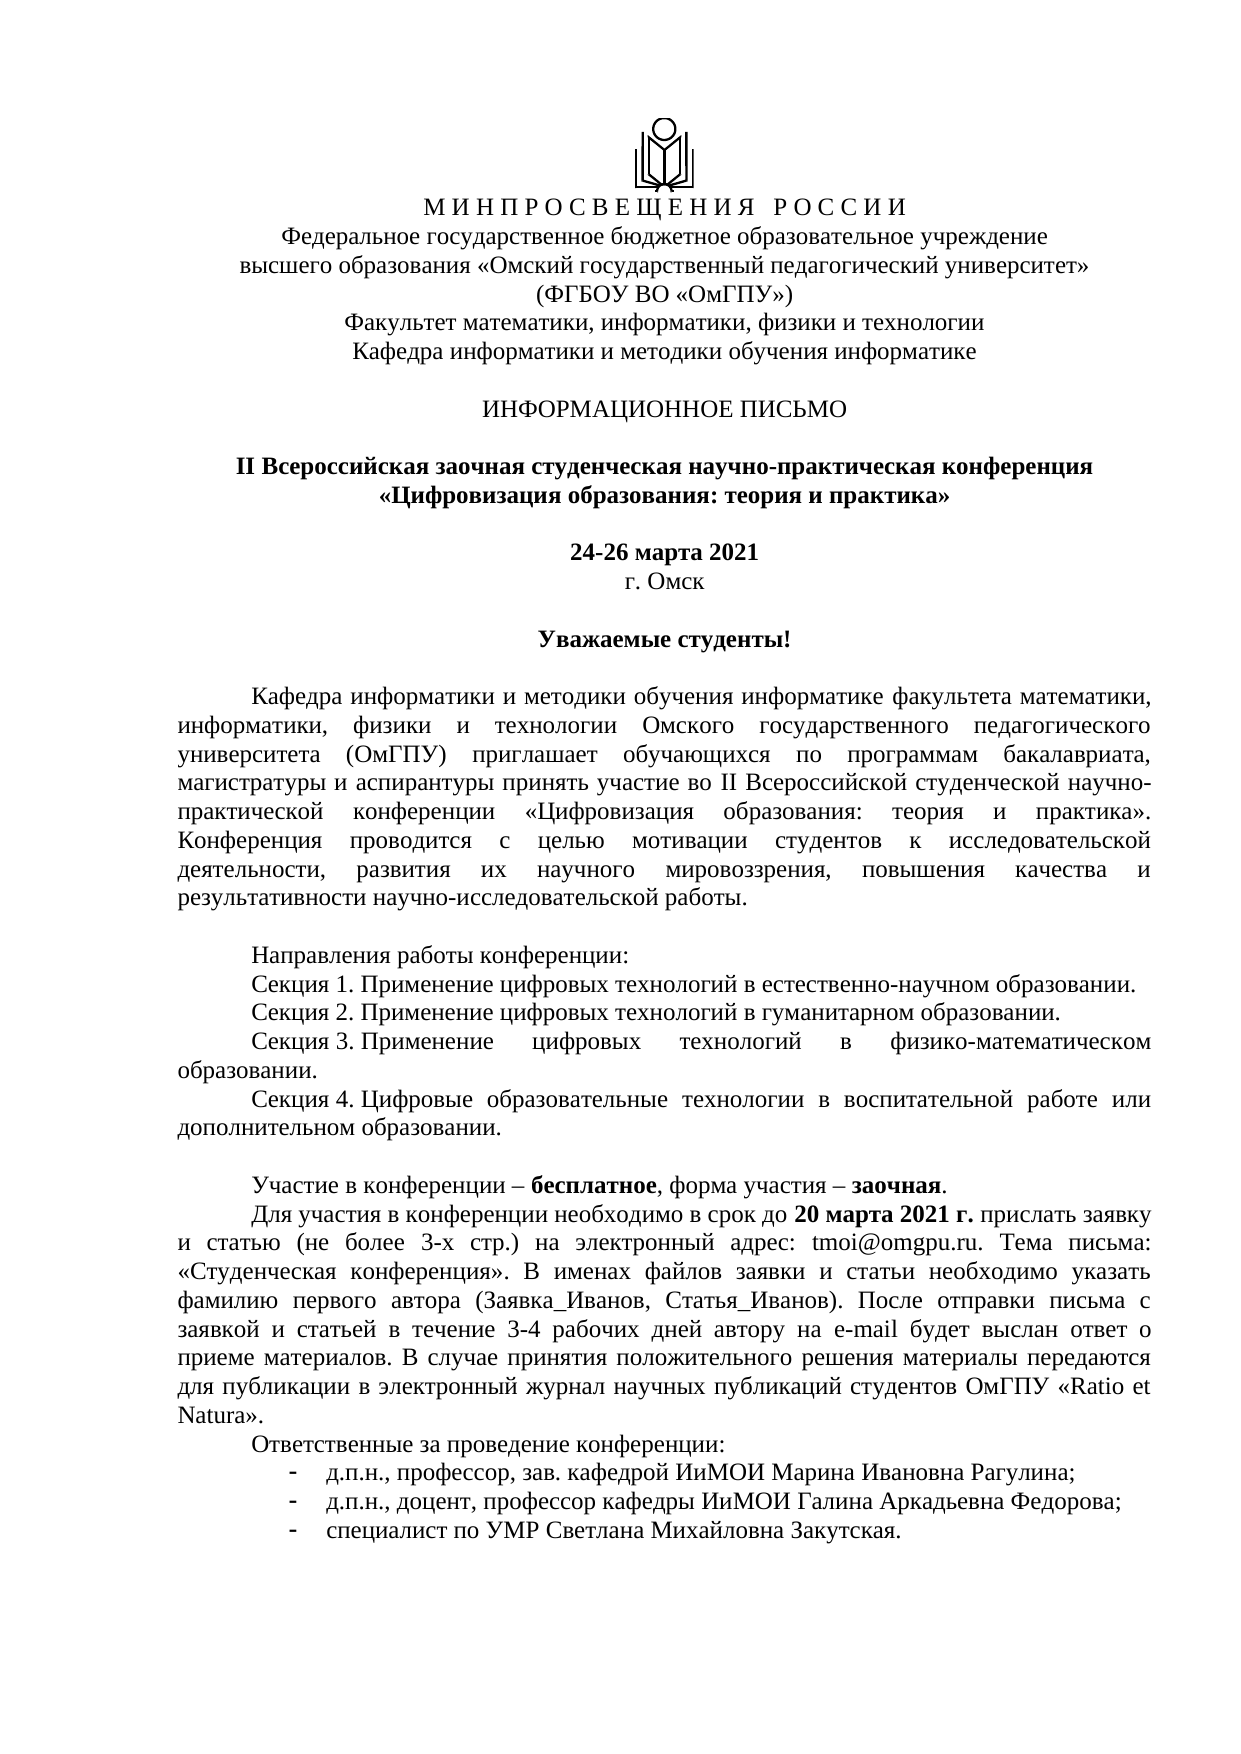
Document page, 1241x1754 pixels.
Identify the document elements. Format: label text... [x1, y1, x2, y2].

text Факультет математики, информатики, физики и технологии [177, 307, 1152, 336]
list д.п.н., профессор, зав. кафедрой ИиМОИ Марина Ивановна Рагулина; [288, 1457, 1152, 1486]
list д.п.н., доцент, профессор кафедры ИиМОИ Галина Аркадьевна Федорова; [288, 1486, 1152, 1515]
text Кафедра информатики и методики обучения информатике факультета математики, информатики, физики и технологии Омского государственного педагогического университета (ОмГПУ) приглашает обучающихся по программам бакалавриата, магистратуры и аспирантуры принять участие во II Всероссийской студенческой научно-практической конференции «Цифровизация образования: теория и практика». Конференция проводится с целью мотивации студентов к исследовательской деятельности, развития их научного мировоззрения, повышения качества и результативности научно-исследовательской работы. [177, 681, 1152, 911]
text Секция 1. Применение цифровых технологий в естественно-научном образовании. [177, 969, 1152, 997]
text М И Н П Р О С В Е Щ Е Н И Я Р О С С И И [177, 192, 1152, 221]
text высшего образования «Омский государственный педагогический университет» [177, 250, 1152, 279]
text Секция 2. Применение цифровых технологий в гуманитарном образовании. [177, 997, 1152, 1026]
text Уважаемые студенты! [177, 624, 1152, 652]
text ИНФОРМАЦИОННОЕ ПИСЬМО [177, 394, 1152, 422]
text «Цифровизация образования: теория и практика» [177, 480, 1152, 509]
text Для участия в конференции необходимо в срок до 20 марта 2021 г. прислать заявку и статью (не более 3-х стр.) на электронный адрес: tmoi@omgpu.ru. Тема письма: «Студенческая конференция». В именах файлов заявки и статьи необходимо указать фамилию первого автора (Заявка_Иванов, Статья_Иванов). После отправки письма с заявкой и статьей в течение 3-4 рабочих дней автору на e-mail будет выслан ответ о приеме материалов. В случае принятия положительного решения материалы передаются для публикации в электронный журнал научных публикаций студентов ОмГПУ «Ratio et Natura». [177, 1199, 1152, 1429]
text Федеральное государственное бюджетное образовательное учреждение [177, 221, 1152, 250]
text Секция 4. Цифровые образовательные технологии в воспитательной работе или дополнительном образовании. [177, 1084, 1152, 1141]
text 24-26 марта 2021 [177, 537, 1152, 566]
text II Всероссийская заочная студенческая научно-практическая конференция [177, 451, 1152, 480]
text г. Омск [177, 566, 1152, 595]
text (ФГБОУ ВО «ОмГПУ») [177, 279, 1152, 307]
text Направления работы конференции: [177, 940, 1152, 969]
text Участие в конференции – бесплатное, форма участия – заочная. [177, 1170, 1152, 1199]
text Ответственные за проведение конференции: [177, 1429, 1152, 1457]
list специалист по УМР Светлана Михайловна Закутская. [288, 1515, 1152, 1544]
text Секция 3. Применение цифровых технологий в физико-математическом образовании. [177, 1026, 1152, 1084]
text Кафедра информатики и методики обучения информатике [177, 336, 1152, 365]
